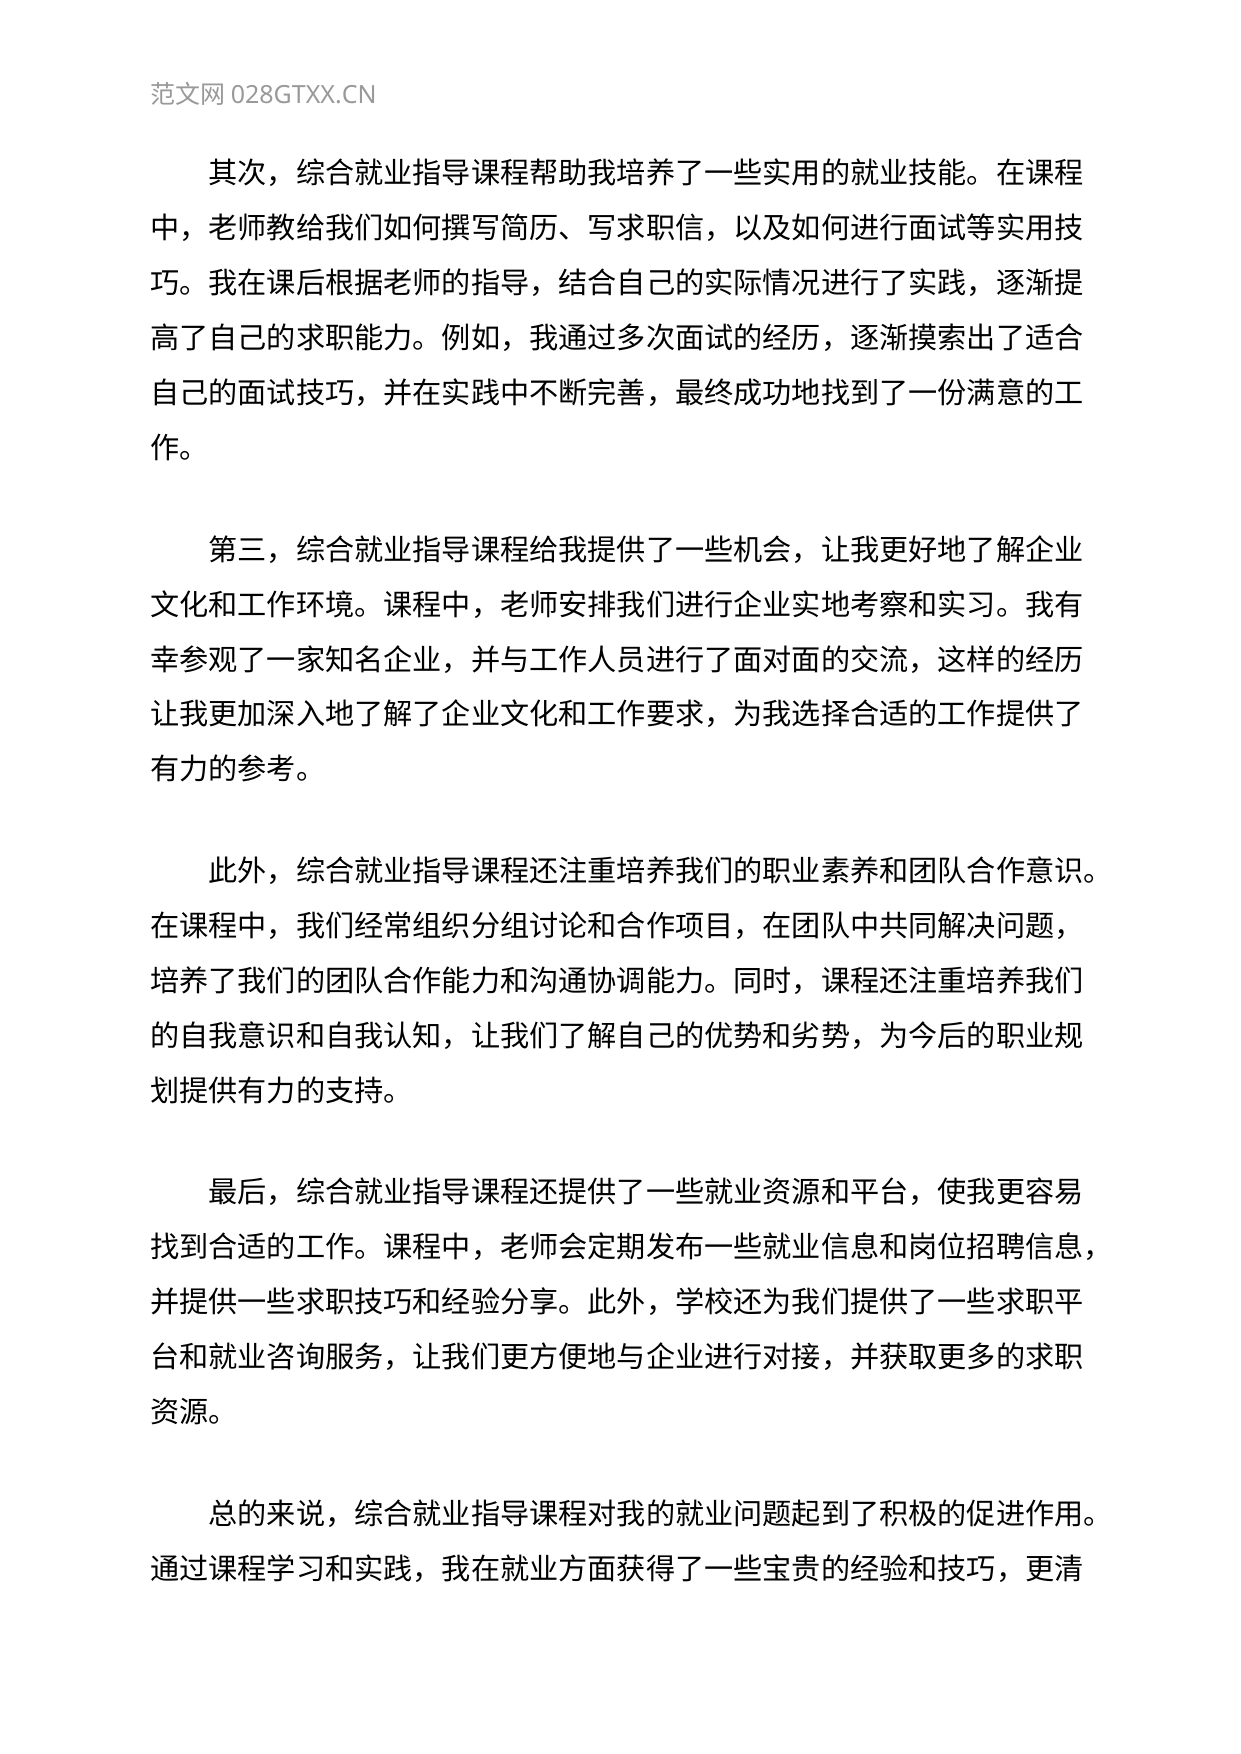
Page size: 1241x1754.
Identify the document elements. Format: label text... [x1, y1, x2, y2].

text 最后，综合就业指导课程还提供了一些就业资源和平台，使我更容易找到合适的工作。课程中，老师会定期发布一些就业信息和岗位招聘信息，并提供一些求职技巧和经验分享。此外，学校还为我们提供了一些求职平台和就业咨询服务，让我们更方便地与企业进行对接，并获取更多的求职资源。 [150, 1169, 1090, 1431]
text 其次，综合就业指导课程帮助我培养了一些实用的就业技能。在课程中，老师教给我们如何撰写简历、写求职信，以及如何进行面试等实用技巧。我在课后根据老师的指导，结合自己的实际情况进行了实践，逐渐提高了自己的求职能力。例如，我通过多次面试的经历，逐渐摸索出了适合自己的面试技巧，并在实践中不断完善，最终成功地找到了一份满意的工作。 [150, 150, 1090, 467]
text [150, 1490, 1090, 1587]
text 此外，综合就业指导课程还注重培养我们的职业素养和团队合作意识。在课程中，我们经常组织分组讨论和合作项目，在团队中共同解决问题，培养了我们的团队合作能力和沟通协调能力。同时，课程还注重培养我们的自我意识和自我认知，让我们了解自己的优势和劣势，为今后的职业规划提供有力的支持。 [150, 848, 1090, 1109]
text 第三，综合就业指导课程给我提供了一些机会，让我更好地了解企业文化和工作环境。课程中，老师安排我们进行企业实地考察和实习。我有幸参观了一家知名企业，并与工作人员进行了面对面的交流，这样的经历让我更加深入地了解了企业文化和工作要求，为我选择合适的工作提供了有力的参考。 [150, 526, 1090, 788]
